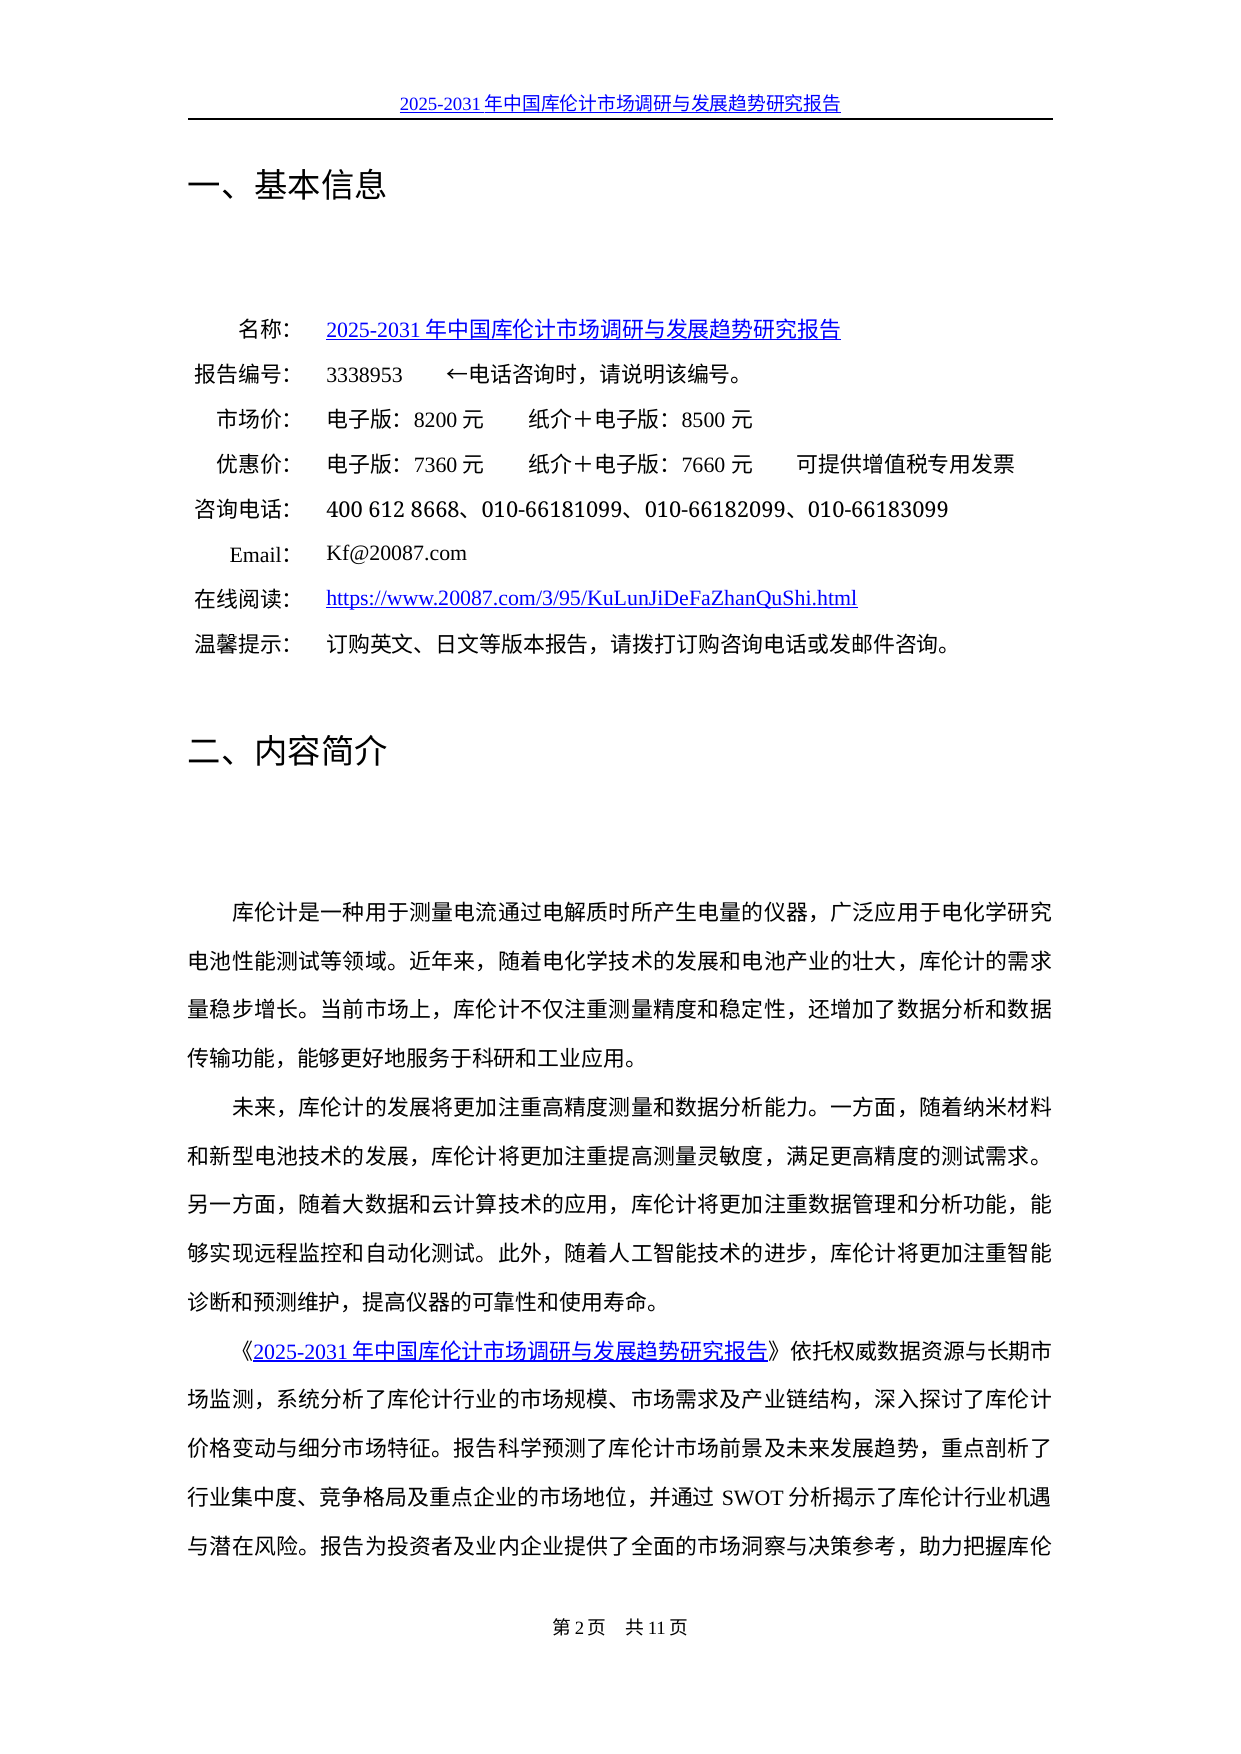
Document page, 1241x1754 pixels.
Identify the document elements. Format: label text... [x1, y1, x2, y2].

table_cell Email： [167, 537, 315, 582]
title 二、内容简介 [187, 717, 1053, 782]
table_cell 电子版：7360 元 纸介＋电子版：7660 元 可提供增值税专用发票 [315, 447, 1073, 492]
table_cell 市场价： [167, 402, 315, 447]
table_cell 3338953 ←电话咨询时，请说明该编号。 [315, 357, 1073, 402]
table_header 名称： [167, 312, 315, 357]
table_cell 咨询电话： [167, 492, 315, 537]
table_header 2025-2031年中国库伦计市场调研与发展趋势研究报告 [315, 312, 1073, 357]
table_cell 电子版：8200 元 纸介＋电子版：8500 元 [315, 402, 1073, 447]
table_cell 400 612 8668、010-66181099、010-66182099、010-66183099 [315, 492, 1073, 537]
title 一、基本信息 [187, 150, 1053, 215]
table_cell 报告编号： [167, 357, 315, 402]
table_cell Kf@20087.com [315, 537, 1073, 582]
table_cell 在线阅读： [167, 582, 315, 627]
table_cell 温馨提示： [167, 627, 315, 672]
table_cell 优惠价： [167, 447, 315, 492]
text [187, 894, 1053, 1561]
table_cell [315, 582, 1073, 627]
table_cell 订购英文、日文等版本报告，请拨打订购咨询电话或发邮件咨询。 [315, 627, 1073, 672]
